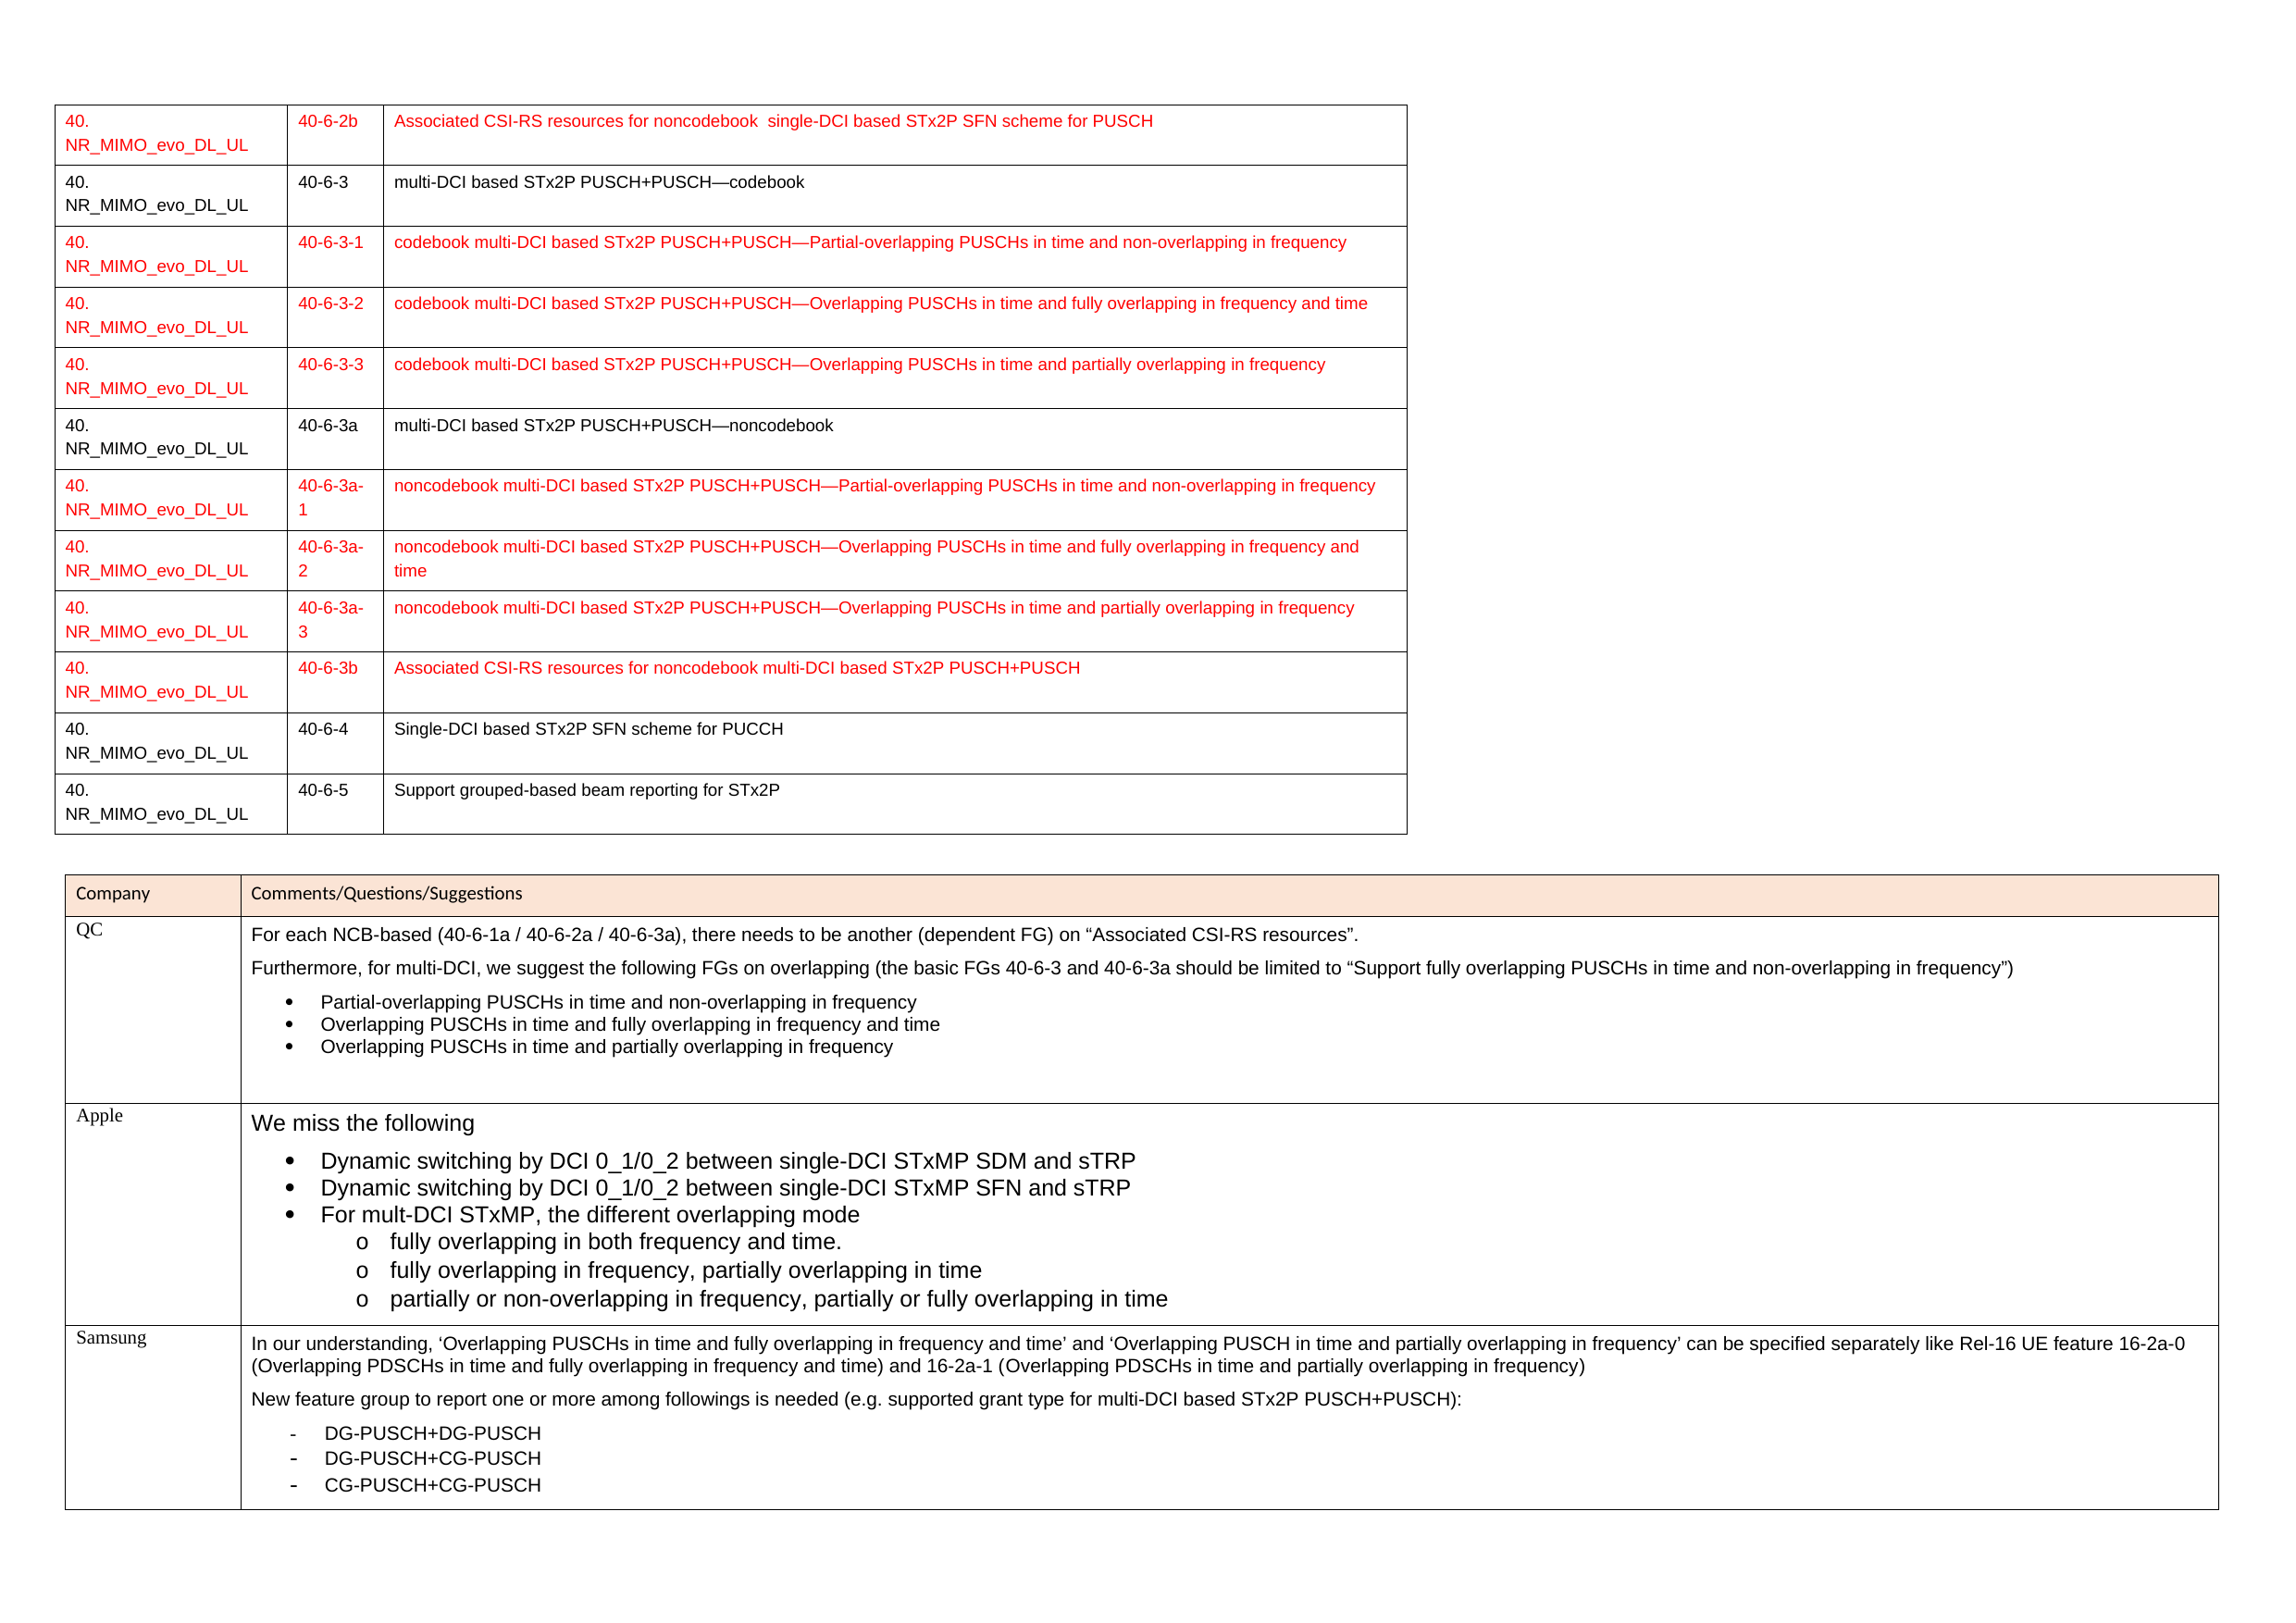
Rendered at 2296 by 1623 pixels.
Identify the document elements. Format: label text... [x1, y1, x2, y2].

table_cell 40. NR_MIMO_evo_DL_UL [56, 227, 287, 287]
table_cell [56, 105, 287, 165]
table_cell 40-6-2b [288, 105, 383, 165]
table_cell codebook multi-DCI based STx2P PUSCH+PUSCH—Partial-overlapping PUSCHs in time and non-overlapping in frequency [384, 227, 1407, 287]
table_cell Associated CSI-RS resources for noncodebook multi-DCI based STx2P PUSCH+PUSCH [384, 652, 1407, 712]
table_cell For each NCB-based (40-6-1a / 40-6-2a / 40-6-3a), there needs to be another (dependent FG) on “Associated CSI-RS resources”. Furthermore, for multi-DCI, we suggest the following FGs on overlapping (the basic FGs 40-6-3 and 40-6-3a should be limited to “Support fully overlapping PUSCHs in time and non-overlapping in frequency”) Partial-overlapping PUSCHs in time and non-overlapping in frequency Overlapping PUSCHs in time and fully overlapping in frequency and time Overlapping PUSCHs in time and partially overlapping in frequency [242, 917, 2218, 1103]
table_cell 40-6-3b [288, 652, 383, 712]
table_cell We miss the following Dynamic switching by DCI 0_1/0_2 between single-DCI STxMP SDM and sTRP Dynamic switching by DCI 0_1/0_2 between single-DCI STxMP SFN and sTRP For mult-DCI STxMP, the different overlapping mode fully overlapping in both frequency and time. fully overlapping in frequency, partially overlapping in time partially or non-overlapping in frequency, partially or fully overlapping in time [242, 1104, 2218, 1325]
table_cell 40. NR_MIMO_evo_DL_UL [56, 531, 287, 590]
table_cell 40-6-3-1 [288, 227, 383, 287]
table_cell Apple [66, 1104, 241, 1325]
table_cell 40-6-3 [288, 166, 383, 226]
table_cell 40. NR_MIMO_evo_DL_UL [56, 409, 287, 469]
table_cell 40. NR_MIMO_evo_DL_UL [56, 774, 287, 834]
table_cell In our understanding, ‘Overlapping PUSCHs in time and fully overlapping in frequency and time’ and ‘Overlapping PUSCH in time and partially overlapping in frequency’ can be specified separately like Rel-16 UE feature 16-2a-0 (Overlapping PDSCHs in time and fully overlapping in frequency and time) and 16-2a-1 (Overlapping PDSCHs in time and partially overlapping in frequency) New feature group to report one or more among followings is needed (e.g. supported grant type for multi-DCI based STx2P PUSCH+PUSCH): DG-PUSCH+DG-PUSCH DG-PUSCH+CG-PUSCH CG-PUSCH+CG-PUSCH [242, 1326, 2218, 1509]
table_cell multi-DCI based STx2P PUSCH+PUSCH—codebook [384, 166, 1407, 226]
table_cell 40-6-3-3 [288, 348, 383, 408]
table_cell 40-6-4 [288, 713, 383, 774]
table_cell codebook multi-DCI based STx2P PUSCH+PUSCH—Overlapping PUSCHs in time and partially overlapping in frequency [384, 348, 1407, 408]
table_cell codebook multi-DCI based STx2P PUSCH+PUSCH—Overlapping PUSCHs in time and fully overlapping in frequency and time [384, 288, 1407, 347]
table_cell 40-6-3-2 [288, 288, 383, 347]
table_cell 40. NR_MIMO_evo_DL_UL [56, 591, 287, 651]
table_cell 40. NR_MIMO_evo_DL_UL [56, 288, 287, 347]
table_cell multi-DCI based STx2P PUSCH+PUSCH—noncodebook [384, 409, 1407, 469]
table_cell Samsung [66, 1326, 241, 1509]
table_cell 40-6-3a-3 [288, 591, 383, 651]
table_cell noncodebook multi-DCI based STx2P PUSCH+PUSCH—Overlapping PUSCHs in time and partially overlapping in frequency [384, 591, 1407, 651]
table_cell 40. NR_MIMO_evo_DL_UL [56, 166, 287, 226]
table_cell Associated CSI-RS resources for noncodebook single-DCI based STx2P SFN scheme for PUSCH [384, 105, 1407, 165]
table_cell 40. NR_MIMO_evo_DL_UL [56, 652, 287, 712]
table_cell 40-6-3a-1 [288, 470, 383, 530]
table_cell 40-6-3a-2 [288, 531, 383, 590]
table_cell noncodebook multi-DCI based STx2P PUSCH+PUSCH—Partial-overlapping PUSCHs in time and non-overlapping in frequency [384, 470, 1407, 530]
table_cell 40. NR_MIMO_evo_DL_UL [56, 348, 287, 408]
table_header Comments/Questions/Suggestions [242, 875, 2218, 916]
table_cell QC [66, 917, 241, 1103]
table_cell noncodebook multi-DCI based STx2P PUSCH+PUSCH—Overlapping PUSCHs in time and fully overlapping in frequency and time [384, 531, 1407, 590]
table_cell 40-6-5 [288, 774, 383, 834]
table_header Company [66, 875, 241, 916]
table_cell 40. NR_MIMO_evo_DL_UL [56, 713, 287, 774]
table_cell 40. NR_MIMO_evo_DL_UL [56, 470, 287, 530]
table_cell 40-6-3a [288, 409, 383, 469]
table_cell Single-DCI based STx2P SFN scheme for PUCCH [384, 713, 1407, 774]
table_cell Support grouped-based beam reporting for STx2P [384, 774, 1407, 834]
